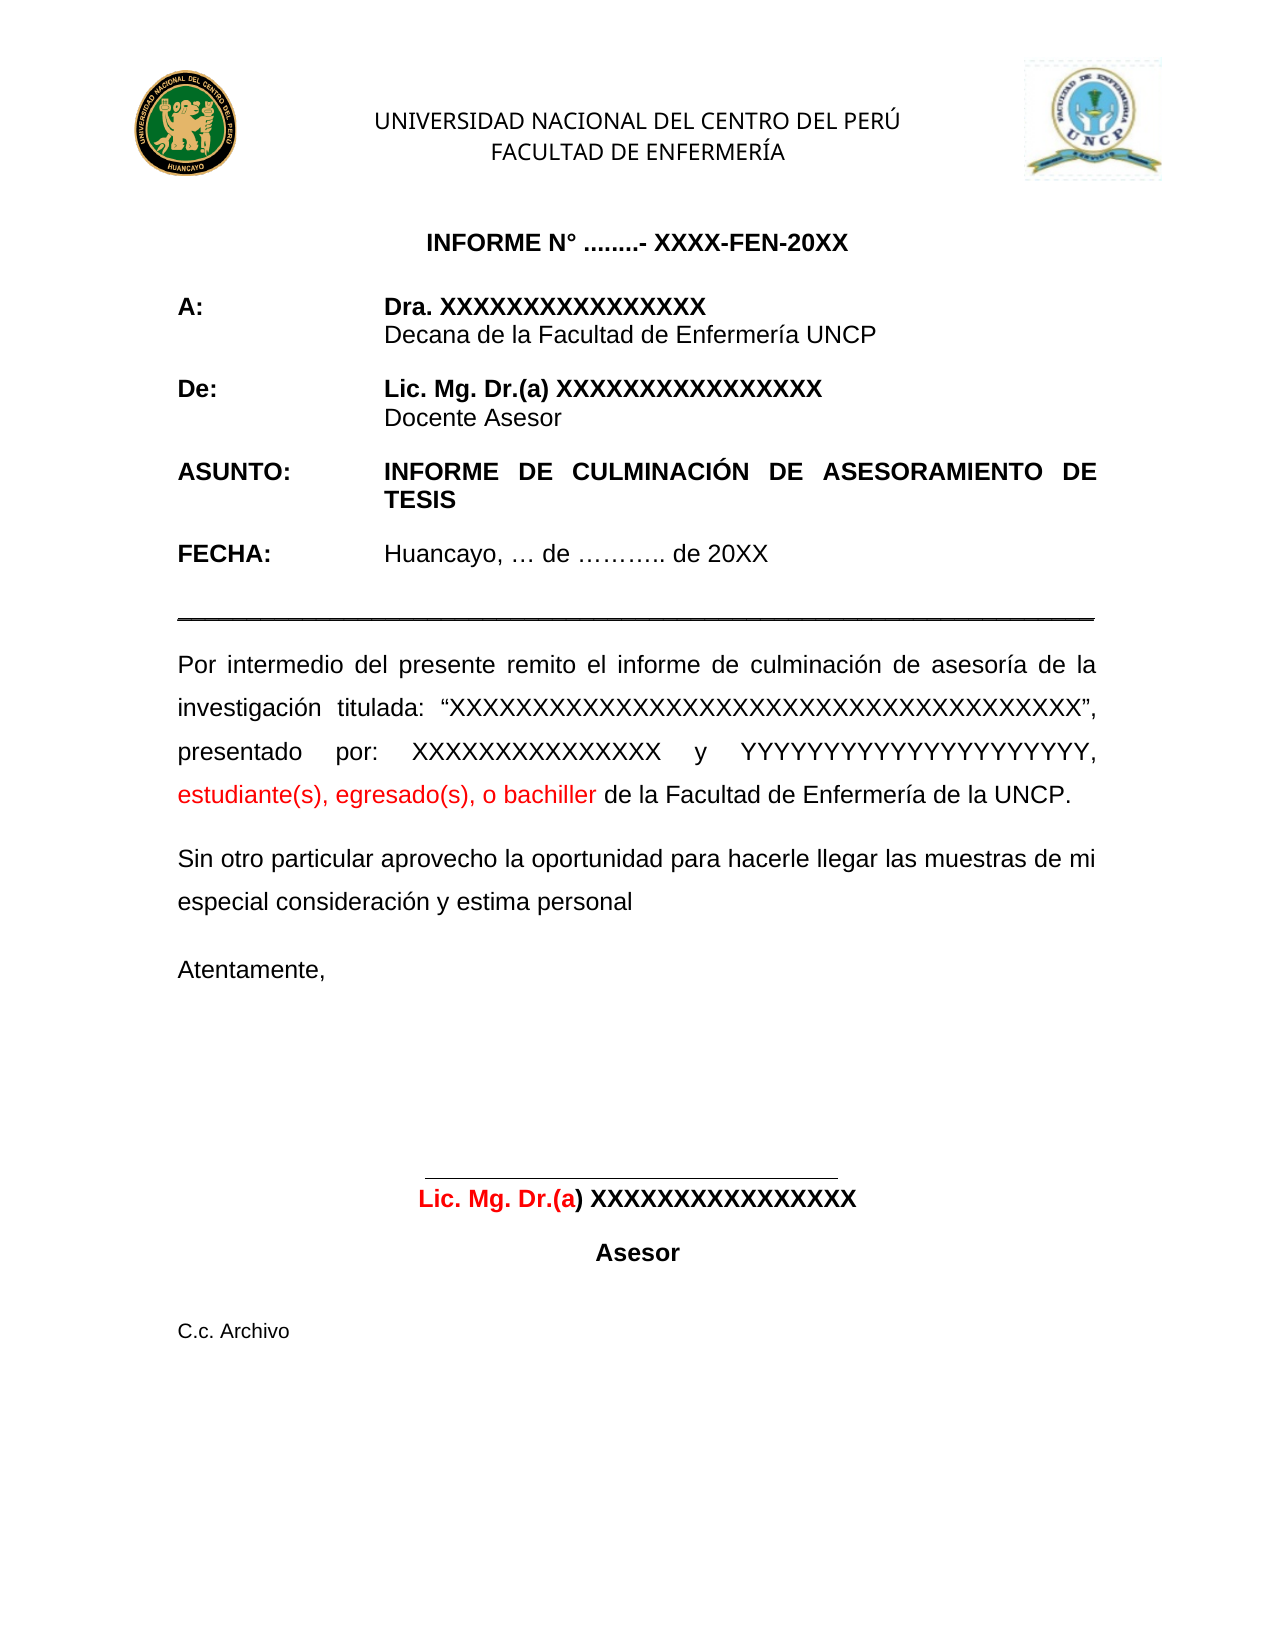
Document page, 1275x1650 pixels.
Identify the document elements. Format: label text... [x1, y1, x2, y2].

text Por intermedio del presente remito el informe de culminación de asesoría de la investigación titulada: “XXXXXXXXXXXXXXXXXXXXXXXXXXXXXXXXXXXXXX”, presentado por: XXXXXXXXXXXXXXX y YYYYYYYYYYYYYYYYYYYYY, estudiante(s), egresado(s), o bachiller de la Facultad de Enfermería de la UNCP. [177, 650, 1098, 808]
text ASUNTO: INFORME DE CULMINACIÓN DE ASESORAMIENTO DE TESIS [177, 456, 1098, 514]
text Docente Asesor [177, 403, 1098, 431]
text Atentamente, [177, 955, 1098, 983]
text De: Lic. Mg. Dr.(a) XXXXXXXXXXXXXXXX [177, 374, 1098, 403]
text FECHA: Huancayo, … de ……….. de 20XX [177, 539, 1098, 568]
picture [1024, 57, 1162, 181]
text Lic. Mg. Dr.(a) XXXXXXXXXXXXXXXX [177, 1184, 1098, 1213]
text __________________________________________________________________ [177, 593, 1098, 621]
text A: Dra. XXXXXXXXXXXXXXXX [177, 291, 1098, 320]
text Sin otro particular aprovecho la oportunidad para hacerle llegar las muestras de mi especial consideración y estima personal [177, 843, 1098, 915]
picture [134, 70, 237, 176]
text C.c. Archivo [177, 1319, 1098, 1343]
text INFORME N° ........- XXXX-FEN-20XX [177, 227, 1098, 256]
text Decana de la Facultad de Enfermería UNCP [384, 320, 1098, 349]
text Asesor [177, 1238, 1098, 1267]
